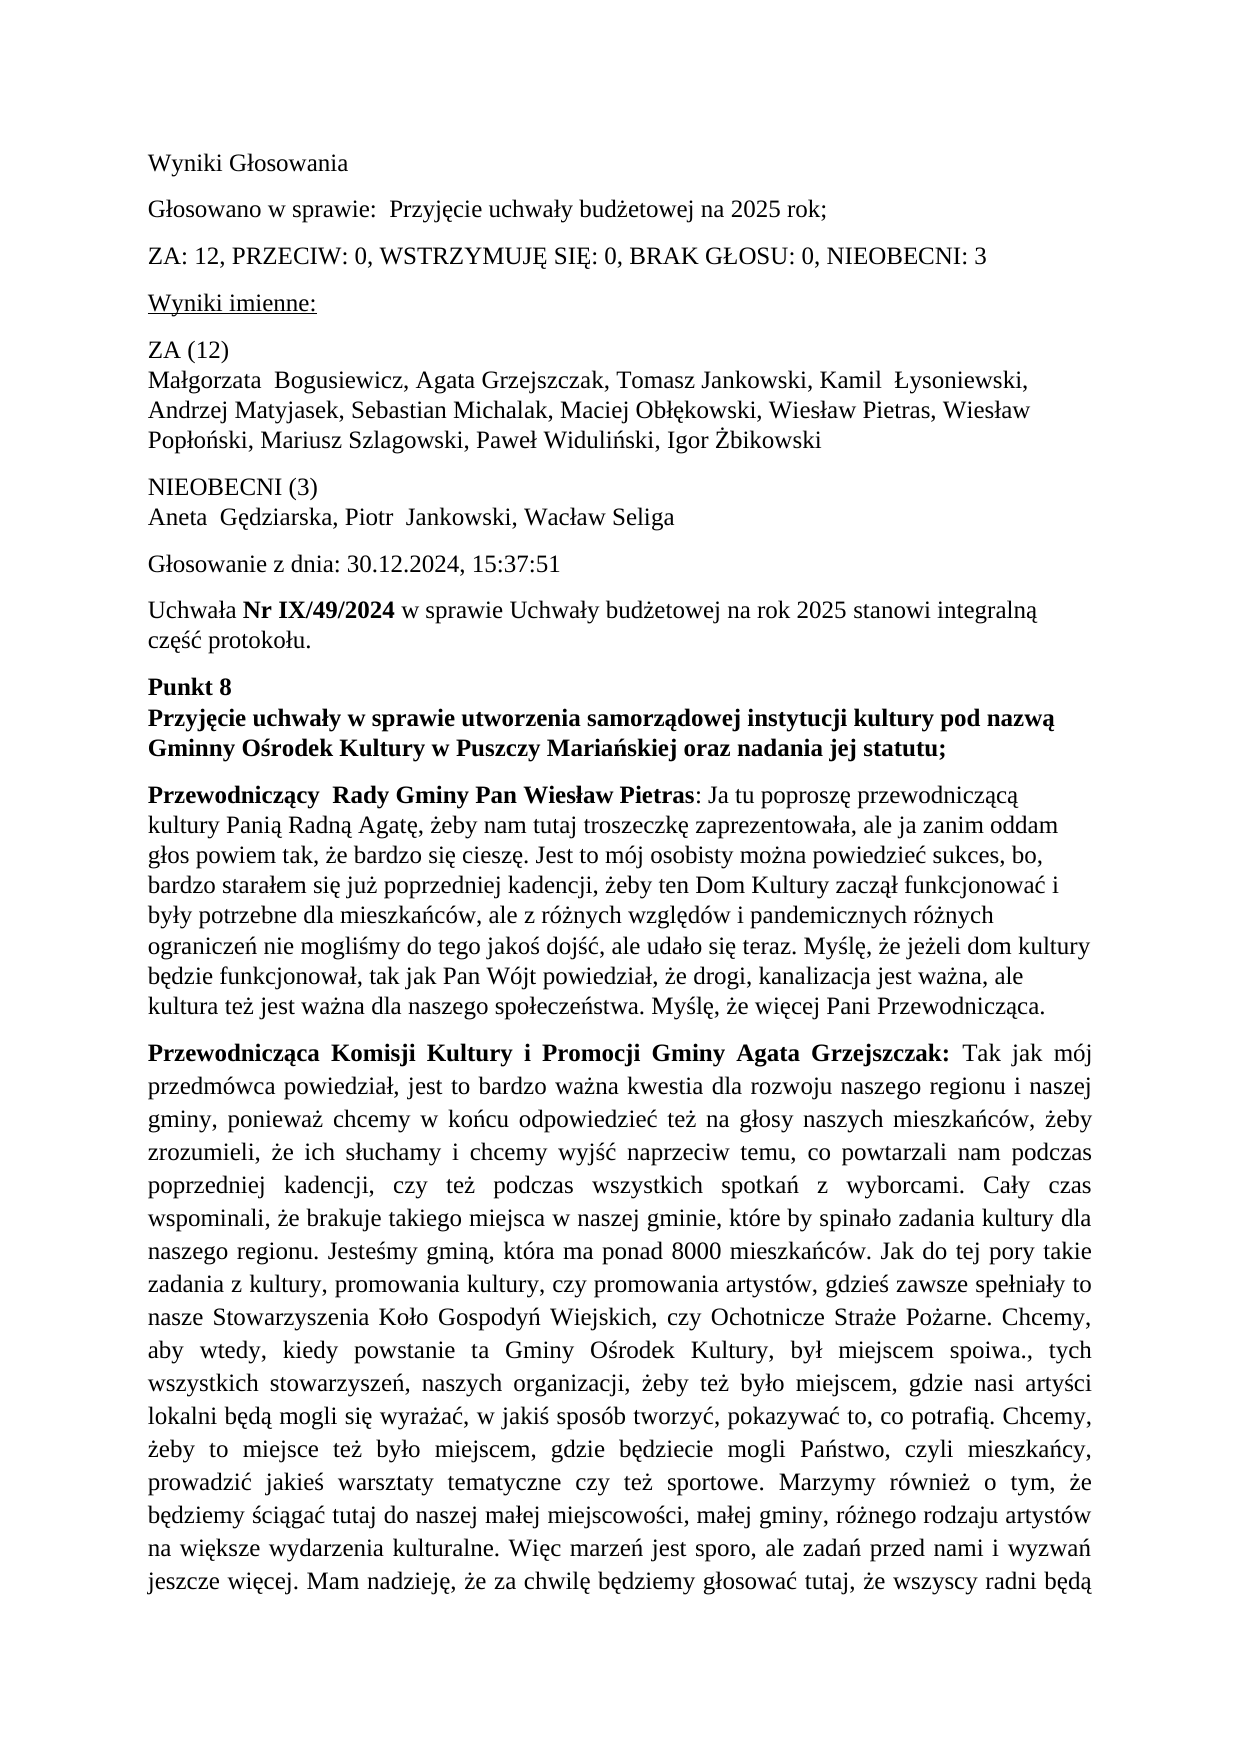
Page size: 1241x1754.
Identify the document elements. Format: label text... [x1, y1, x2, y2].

text ZA (12) [148, 335, 1093, 363]
text ZA: 12, PRZECIW: 0, WSTRZYMUJĘ SIĘ: 0, BRAK GŁOSU: 0, NIEOBECNI: 3 [148, 241, 1093, 270]
text Głosowano w sprawie: Przyjęcie uchwały budżetowej na 2025 rok; [148, 194, 1093, 223]
text Wyniki Głosowania [148, 148, 1093, 176]
text Punkt 8 Przyjęcie uchwały w sprawie utworzenia samorządowej instytucji kultury pod nazwą Gminny Ośrodek Kultury w Puszczy Mariańskiej oraz nadania jej statutu; [148, 672, 1093, 762]
text Małgorzata Bogusiewicz, Agata Grzejszczak, Tomasz Jankowski, Kamil Łysoniewski, Andrzej Matyjasek, Sebastian Michalak, Maciej Obłękowski, Wiesław Pietras, Wiesław Popłoński, Mariusz Szlagowski, Paweł Widuliński, Igor Żbikowski [148, 365, 1093, 454]
text NIEOBECNI (3) [148, 472, 1093, 501]
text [148, 1038, 1093, 1595]
text Aneta Gędziarska, Piotr Jankowski, Wacław Seliga [148, 502, 1093, 531]
text Uchwała Nr IX/49/2024 w sprawie Uchwały budżetowej na rok 2025 stanowi integralną część protokołu. [148, 595, 1093, 654]
text Wyniki imienne: [148, 288, 1093, 317]
text Głosowanie z dnia: 30.12.2024, 15:37:51 [148, 549, 1093, 577]
text Przewodniczący Rady Gminy Pan Wiesław Pietras: Ja tu poproszę przewodniczącą kultury Panią Radną Agatę, żeby nam tutaj troszeczkę zaprezentowała, ale ja zanim oddam głos powiem tak, że bardzo się cieszę. Jest to mój osobisty można powiedzieć sukces, bo, bardzo starałem się już poprzedniej kadencji, żeby ten Dom Kultury zaczął funkcjonować i były potrzebne dla mieszkańców, ale z różnych względów i pandemicznych różnych ograniczeń nie mogliśmy do tego jakoś dojść, ale udało się teraz. Myślę, że jeżeli dom kultury będzie funkcjonował, tak jak Pan Wójt powiedział, że drogi, kanalizacja jest ważna, ale kultura też jest ważna dla naszego społeczeństwa. Myślę, że więcej Pani Przewodnicząca. [148, 780, 1093, 1020]
